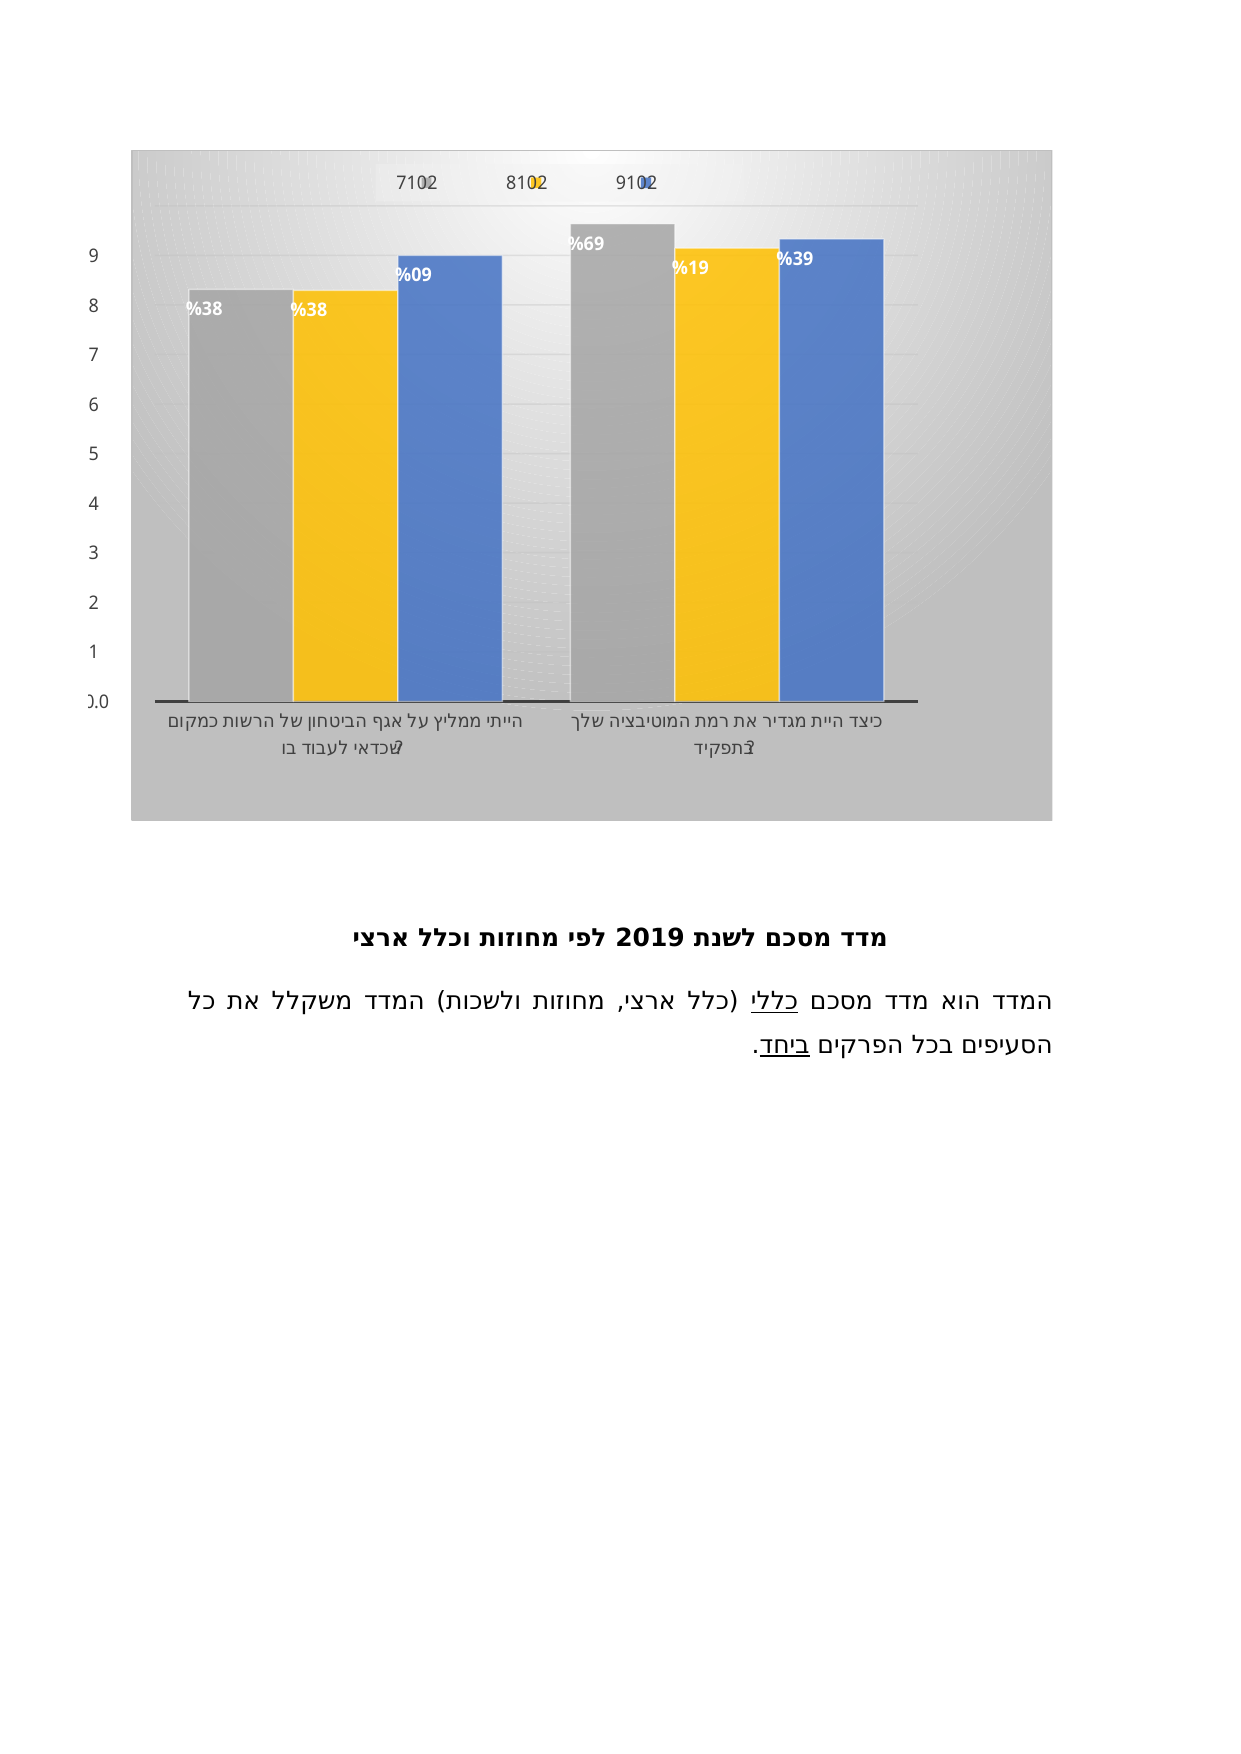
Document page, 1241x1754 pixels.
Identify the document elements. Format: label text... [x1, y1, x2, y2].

text המדד הוא מדד מסכם כללי (כלל ארצי, מחוזות ולשכות) המדד משקלל את כל הסעיפים בכל הפרקים ביחד. [187, 986, 1053, 1059]
text מדד מסכם לשנת 2019 לפי מחוזות וכלל ארצי [187, 923, 1053, 952]
